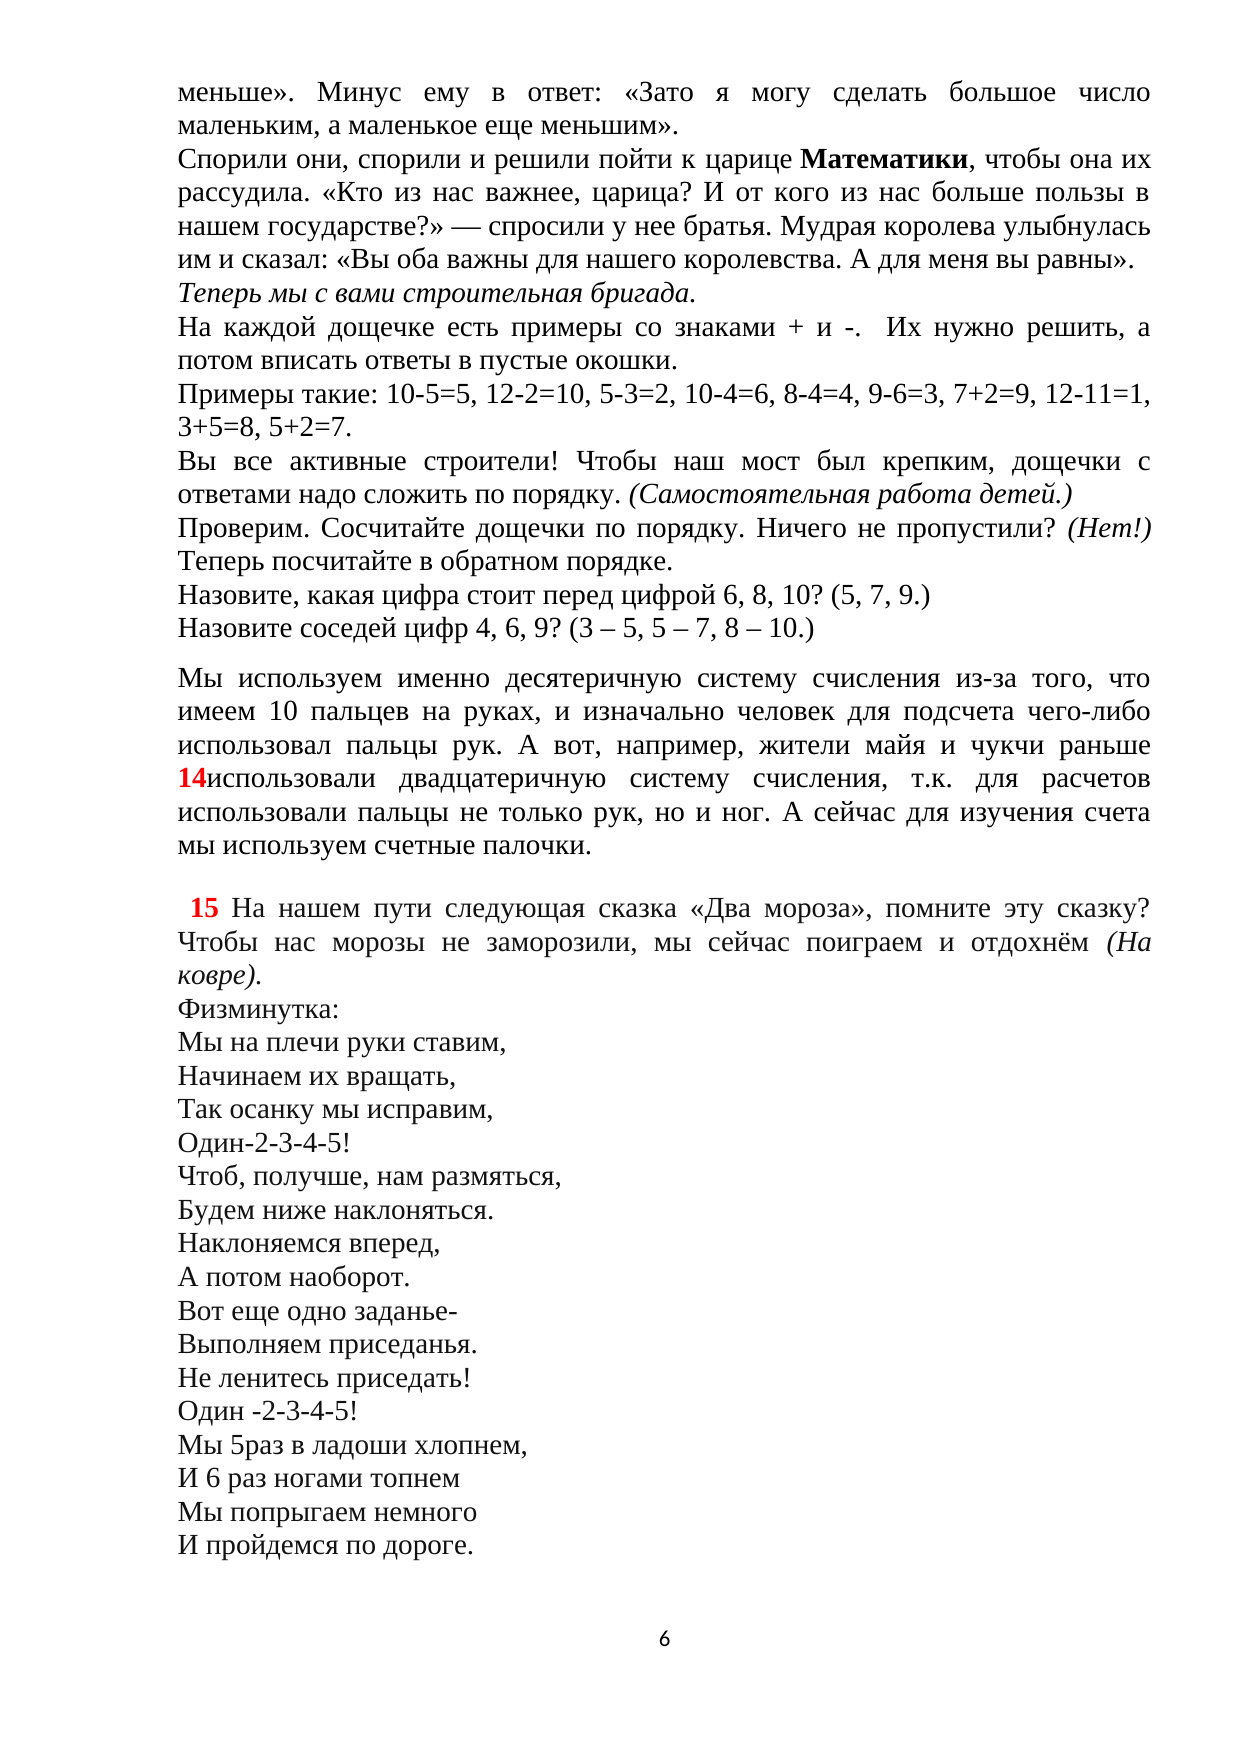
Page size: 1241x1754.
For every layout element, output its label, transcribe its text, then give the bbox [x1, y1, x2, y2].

text Выполняем приседанья. [177, 1326, 1152, 1360]
text Назовите соседей цифр 4, 6, 9? (3 – 5, 5 – 7, 8 – 10.) [177, 611, 1152, 644]
text Физминутка: [177, 991, 1152, 1024]
text А потом наоборот. [177, 1259, 1152, 1293]
text Так осанку мы исправим, [177, 1091, 1152, 1125]
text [177, 74, 1152, 141]
text И 6 раз ногами топнем [177, 1460, 1152, 1494]
text Начинаем их вращать, [177, 1058, 1152, 1091]
text Мы попрыгаем немного [177, 1494, 1152, 1527]
text Будем ниже наклоняться. [177, 1192, 1152, 1226]
text Один -2-3-4-5! [177, 1393, 1152, 1427]
text Примеры такие: 10-5=5, 12-2=10, 5-3=2, 10-4=6, 8-4=4, 9-6=3, 7+2=9, 12-11=1, 3+5=8, 5+2=7. [177, 376, 1152, 443]
text На каждой дощечке есть примеры со знаками + и -. Их нужно решить, а потом вписать ответы в пустые окошки. [177, 309, 1152, 376]
text Наклоняемся вперед, [177, 1226, 1152, 1259]
text Чтоб, получше, нам размяться, [177, 1158, 1152, 1192]
text Не ленитесь приседать! [177, 1360, 1152, 1393]
text Вот еще одно заданье- [177, 1293, 1152, 1326]
text И пройдемся по дороге. [177, 1527, 1152, 1561]
text Теперь мы с вами строительная бригада. [177, 275, 1152, 309]
text Спорили они, спорили и решили пойти к царице Математики, чтобы она их рассудила. «Кто из нас важнее, царица? И от кого из нас больше пользы в нашем государстве?» — спросили у нее братья. Мудрая королева улыбнулась им и сказал: «Вы оба важны для нашего королевства. А для меня вы равны». [177, 141, 1152, 275]
text Один-2-3-4-5! [177, 1125, 1152, 1158]
text Вы все активные строители! Чтобы наш мост был крепким, дощечки с ответами надо сложить по порядку. (Самостоятельная работа детей.) [177, 443, 1152, 510]
text Мы 5раз в ладоши хлопнем, [177, 1427, 1152, 1460]
text Мы используем именно десятеричную систему счисления из-за того, что имеем 10 пальцев на руках, и изначально человек для подсчета чего-либо использовал пальцы рук. А вот, например, жители майя и чукчи раньше 14использовали двадцатеричную систему счисления, т.к. для расчетов использовали пальцы не только рук, но и ног. А сейчас для изучения счета мы используем счетные палочки. [177, 660, 1152, 861]
text 15 На нашем пути следующая сказка «Два мороза», помните эту сказку? Чтобы нас морозы не заморозили, мы сейчас поиграем и отдохнём (На ковре). [177, 890, 1152, 991]
text Назовите, какая цифра стоит перед цифрой 6, 8, 10? (5, 7, 9.) [177, 577, 1152, 611]
text Мы на плечи руки ставим, [177, 1024, 1152, 1058]
text Проверим. Сосчитайте дощечки по порядку. Ничего не пропустили? (Нет!) Теперь посчитайте в обратном порядке. [177, 510, 1152, 577]
